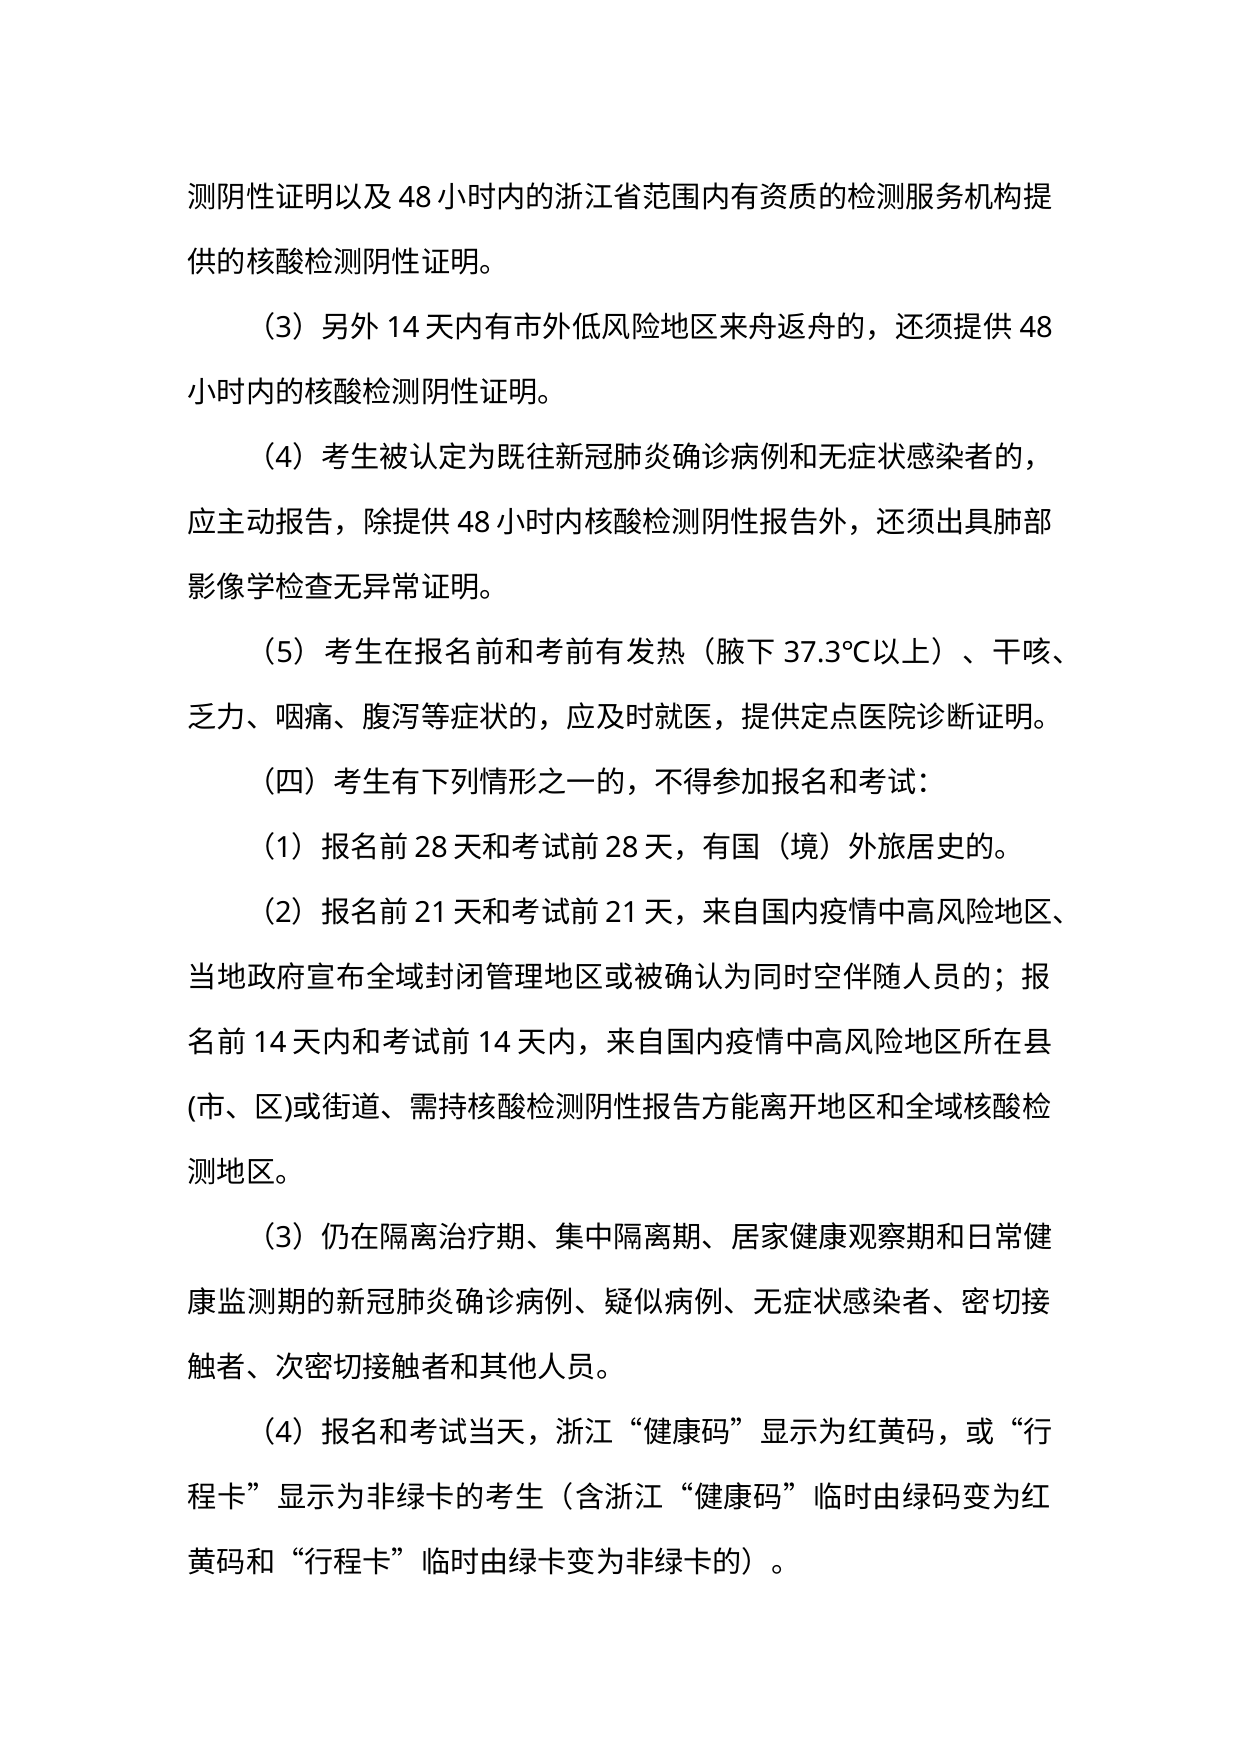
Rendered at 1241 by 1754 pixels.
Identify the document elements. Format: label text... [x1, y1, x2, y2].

text （四）考生有下列情形之一的，不得参加报名和考试： [187, 747, 1053, 812]
text （4）报名和考试当天，浙江“健康码”显示为红黄码，或“行程卡”显示为非绿卡的考生（含浙江“健康码”临时由绿码变为红黄码和“行程卡”临时由绿卡变为非绿卡的）。 [187, 1397, 1053, 1592]
text （3）仍在隔离治疗期、集中隔离期、居家健康观察期和日常健康监测期的新冠肺炎确诊病例、疑似病例、无症状感染者、密切接触者、次密切接触者和其他人员。 [187, 1202, 1053, 1397]
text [187, 162, 1053, 292]
text （4）考生被认定为既往新冠肺炎确诊病例和无症状感染者的，应主动报告，除提供48小时内核酸检测阴性报告外，还须出具肺部影像学检查无异常证明。 [187, 422, 1053, 617]
text （2）报名前21天和考试前21天，来自国内疫情中高风险地区、当地政府宣布全域封闭管理地区或被确认为同时空伴随人员的；报名前14天内和考试前14天内，来自国内疫情中高风险地区所在县(市、区)或街道、需持核酸检测阴性报告方能离开地区和全域核酸检测地区。 [187, 877, 1053, 1202]
text （5）考生在报名前和考前有发热（腋下37.3℃以上）、干咳、乏力、咽痛、腹泻等症状的，应及时就医，提供定点医院诊断证明。 [187, 617, 1053, 747]
text （3）另外14天内有市外低风险地区来舟返舟的，还须提供48小时内的核酸检测阴性证明。 [187, 292, 1053, 422]
text （1）报名前28天和考试前28天，有国（境）外旅居史的。 [187, 812, 1053, 877]
